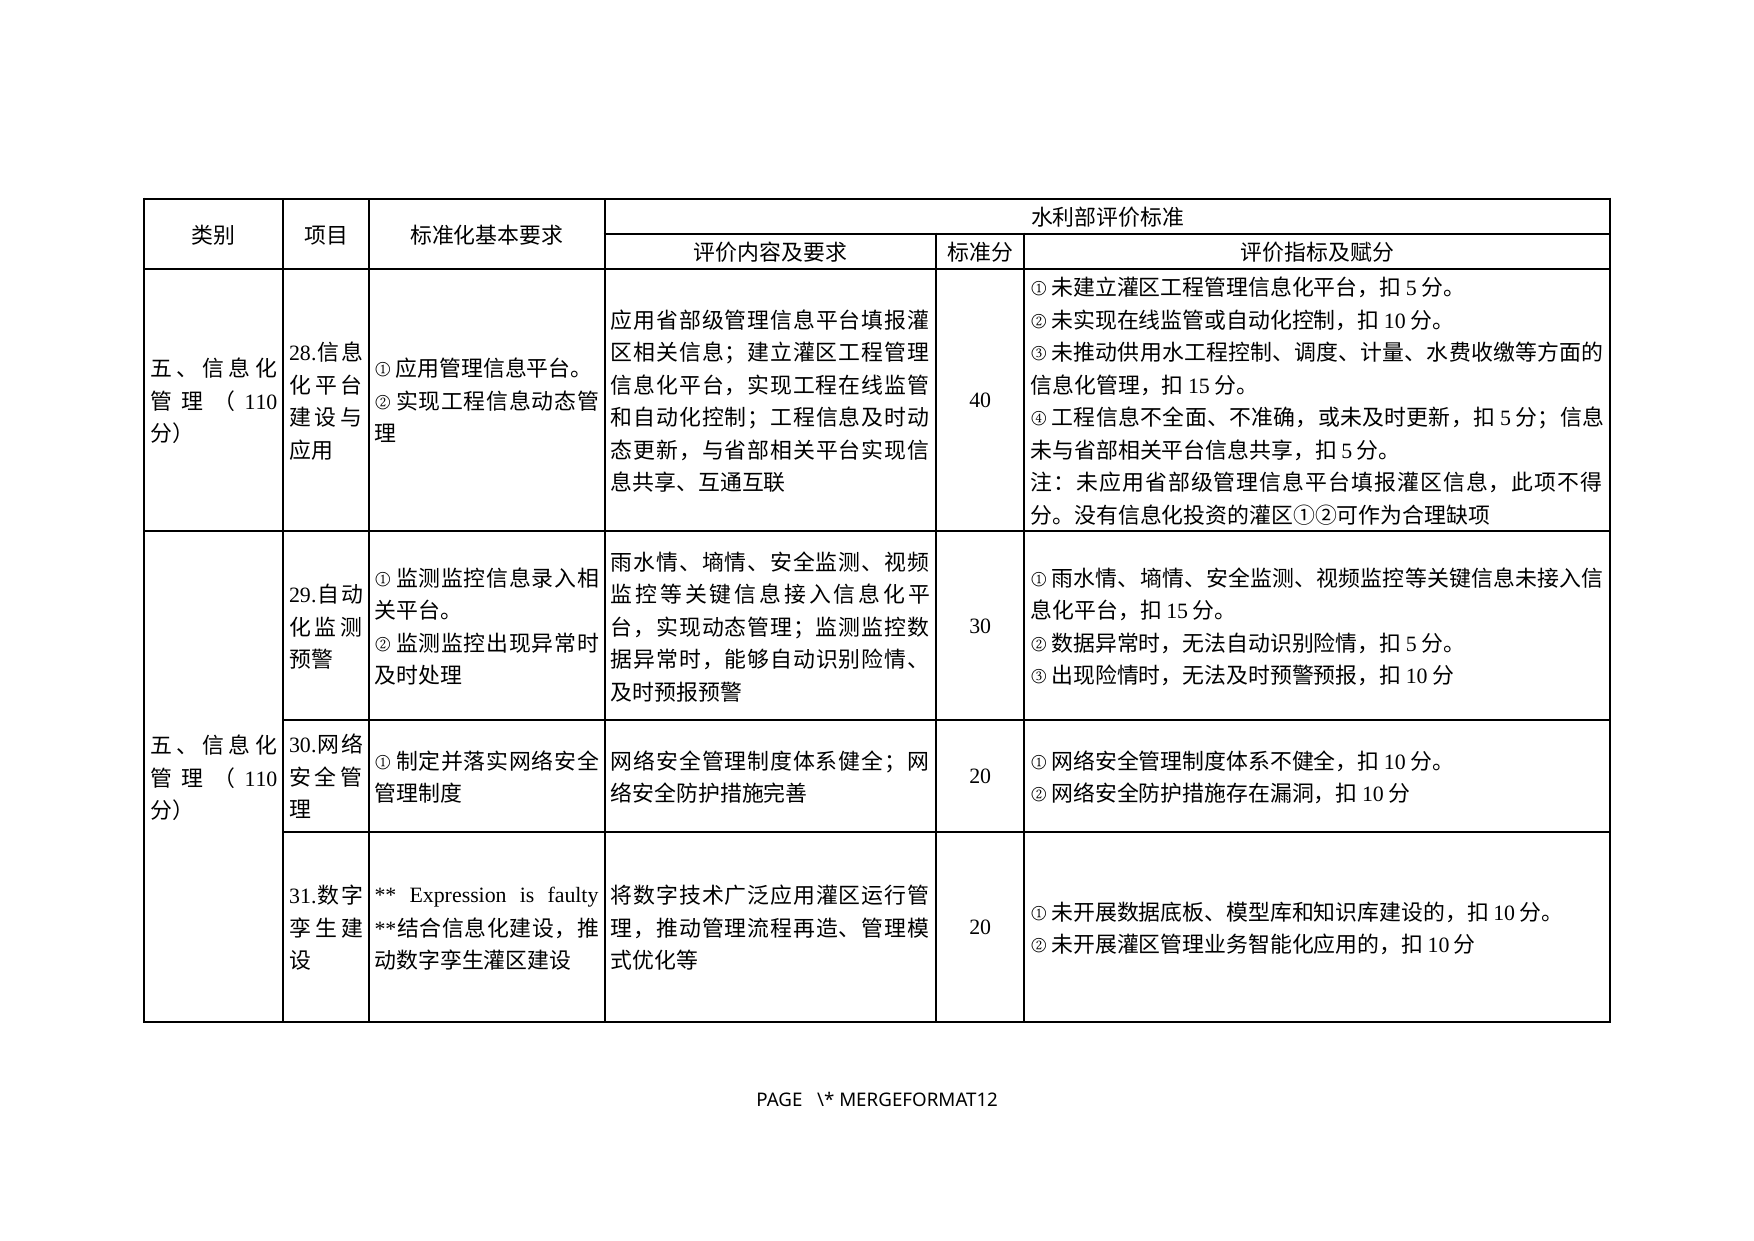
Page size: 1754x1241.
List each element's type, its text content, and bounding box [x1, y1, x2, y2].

table_cell 31.数字孪生建设 [284, 833, 368, 1021]
table_cell ①网络安全管理制度体系不健全，扣10分。 ②网络安全防护措施存在漏洞，扣10分 [1025, 721, 1609, 831]
table_cell 30 [937, 532, 1023, 719]
table_cell 将数字技术广泛应用灌区运行管理，推动管理流程再造、管理模式优化等 [606, 833, 935, 1021]
table_header 项目 [284, 200, 368, 268]
table_cell 40 [937, 270, 1023, 530]
table_cell 30.网络安全管理 [284, 721, 368, 831]
table_cell 20 [937, 833, 1023, 1021]
table_cell 评价内容及要求 [606, 235, 935, 268]
table_cell ①应用管理信息平台。 ②实现工程信息动态管理 [370, 270, 604, 530]
table_cell ①雨水情、墒情、安全监测、视频监控等关键信息未接入信息化平台，扣15分。 ②数据异常时，无法自动识别险情，扣5分。 ③出现险情时，无法及时预警预报，扣10分 [1025, 532, 1609, 719]
table_cell 雨水情、墒情、安全监测、视频监控等关键信息接入信息化平台，实现动态管理；监测监控数据异常时，能够自动识别险情、及时预报预警 [606, 532, 935, 719]
table_cell 28.信息化平台建设与应用 [284, 270, 368, 530]
table_cell 五、信息化管理（110分） [145, 270, 282, 530]
table_cell 网络安全管理制度体系健全；网络安全防护措施完善 [606, 721, 935, 831]
table_header 类别 [145, 200, 282, 268]
table_cell ①制定并落实网络安全管理制度 [370, 721, 604, 831]
table_cell 29.自动化监测预警 [284, 532, 368, 719]
table_header 水利部评价标准 [606, 200, 1609, 233]
table_cell 应用省部级管理信息平台填报灌区相关信息；建立灌区工程管理信息化平台，实现工程在线监管和自动化控制；工程信息及时动态更新，与省部相关平台实现信息共享、互通互联 [606, 270, 935, 530]
table_cell 20 [937, 721, 1023, 831]
table_cell ①结合信息化建设，推动数字孪生灌区建设 [370, 833, 604, 1021]
table_cell 标准分 [937, 235, 1023, 268]
table_cell ①监测监控信息录入相关平台。 ②监测监控出现异常时及时处理 [370, 532, 604, 719]
table_header 标准化基本要求 [370, 200, 604, 268]
table_cell 评价指标及赋分 [1025, 235, 1609, 268]
table_cell 五、信息化管理（110分） [145, 532, 282, 1021]
table_cell ①未建立灌区工程管理信息化平台，扣5分。 ②未实现在线监管或自动化控制，扣10分。 ③未推动供用水工程控制、调度、计量、水费收缴等方面的信息化管理，扣15分。 ④工程信息不全面、不准确，或未及时更新，扣5分；信息未与省部相关平台信息共享，扣5分。 注：未应用省部级管理信息平台填报灌区信息，此项不得分。没有信息化投资的灌区①②可作为合理缺项 [1025, 270, 1609, 530]
table_cell ①未开展数据底板、模型库和知识库建设的，扣10分。 ②未开展灌区管理业务智能化应用的，扣10分 [1025, 833, 1609, 1021]
